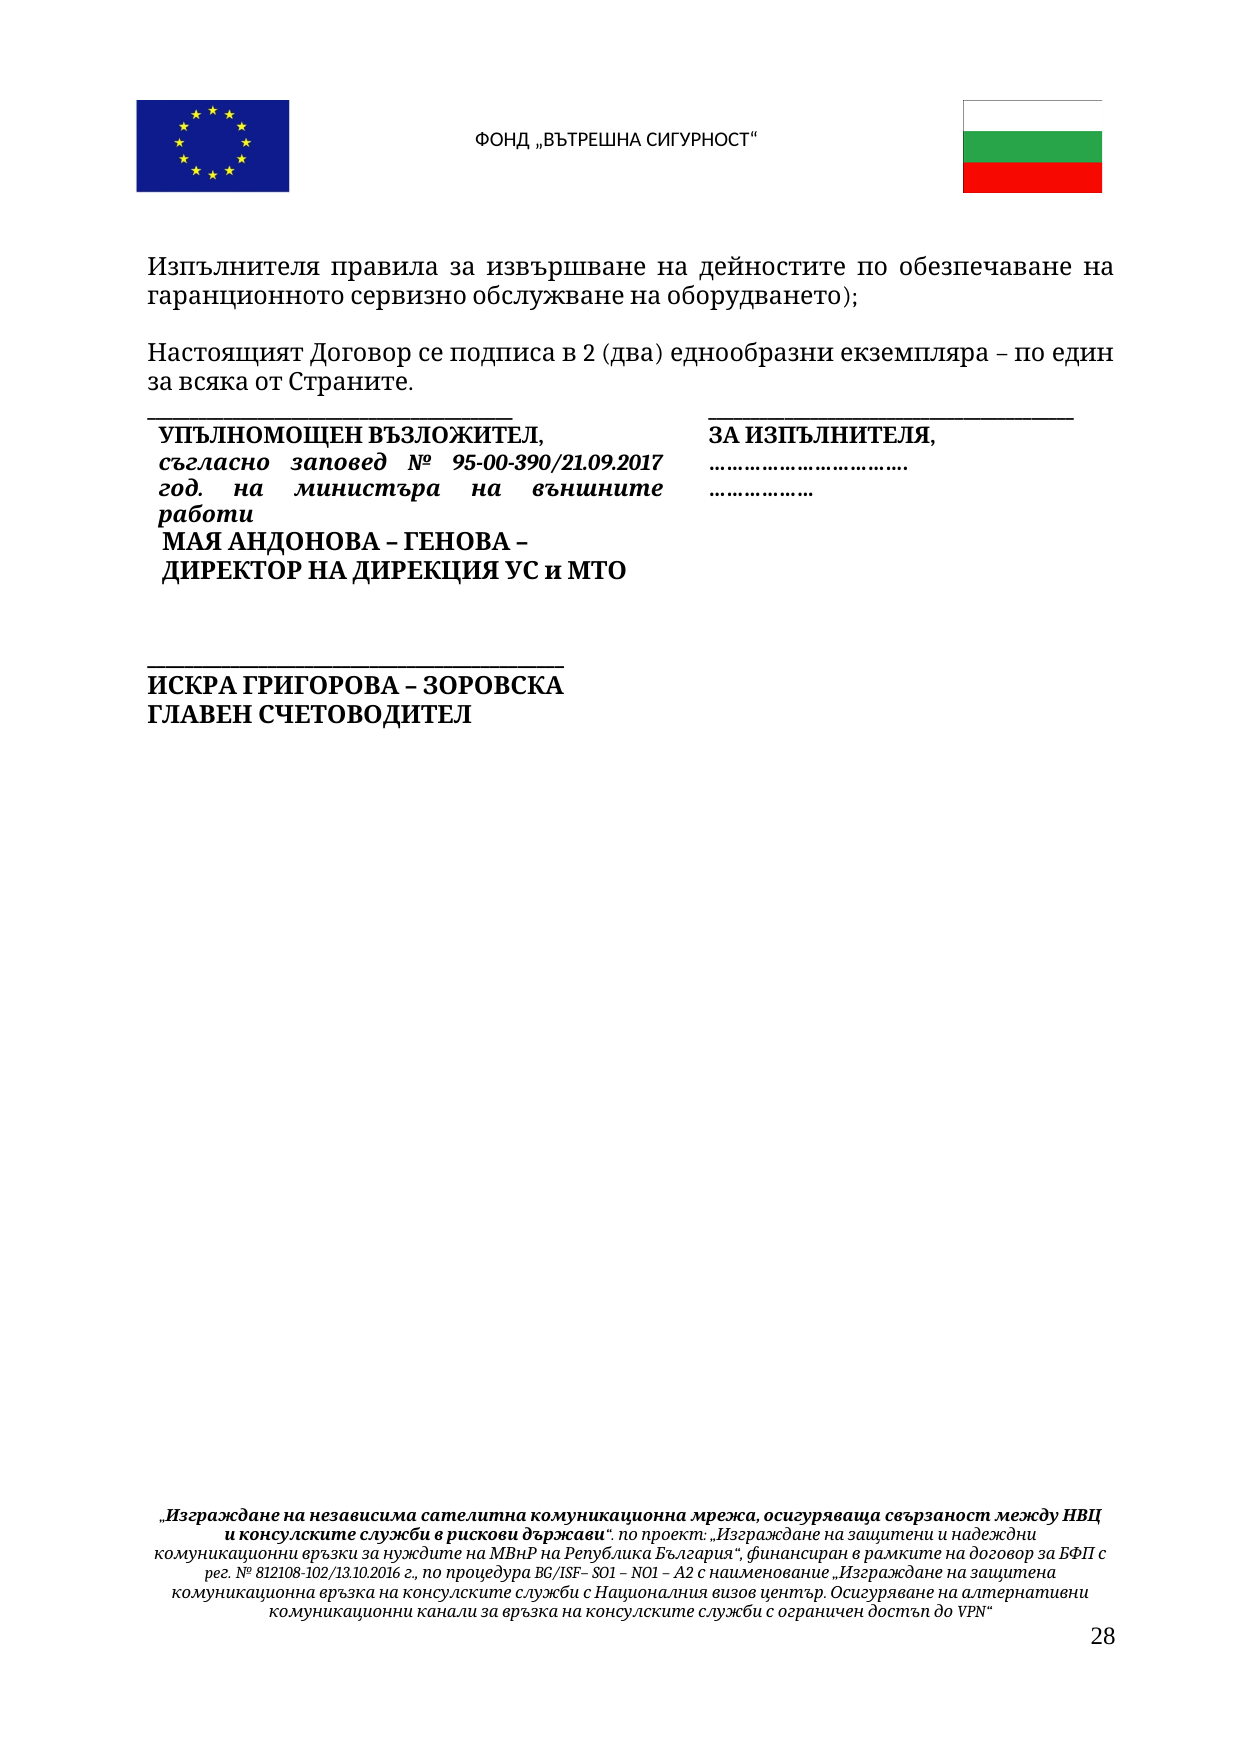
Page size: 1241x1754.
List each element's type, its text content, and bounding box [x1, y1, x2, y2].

text Настоящият Договор се подписа в 2 (два) еднообразни екземпляра – по един за всяка от Страните. [147, 339, 1115, 397]
table_header УПЪЛНОМОЩЕН ВЪЗЛОЖИТЕЛ, съгласно заповед № 95-00-390/21.09.2017 год. на министъра на външните работи [147, 423, 676, 528]
picture [963, 100, 1103, 193]
picture [133, 100, 292, 195]
text ДИРЕКТОР НА ДИРЕКЦИЯ УС и МТО [162, 557, 1115, 586]
text ___________________________________________ ___________________________________________ [147, 397, 1115, 423]
text МАЯ АНДОНОВА – ГЕНОВА – [162, 528, 1115, 557]
text ГЛАВЕН СЧЕТОВОДИТЕЛ [147, 701, 1115, 729]
table_header ЗА ИЗПЪЛНИТЕЛЯ, ……………………………. ……………… [676, 423, 1178, 528]
text ИСКРА ГРИГОРОВА – ЗОРОВСКА [147, 672, 1115, 701]
text _____________________________________________ [147, 643, 1115, 672]
